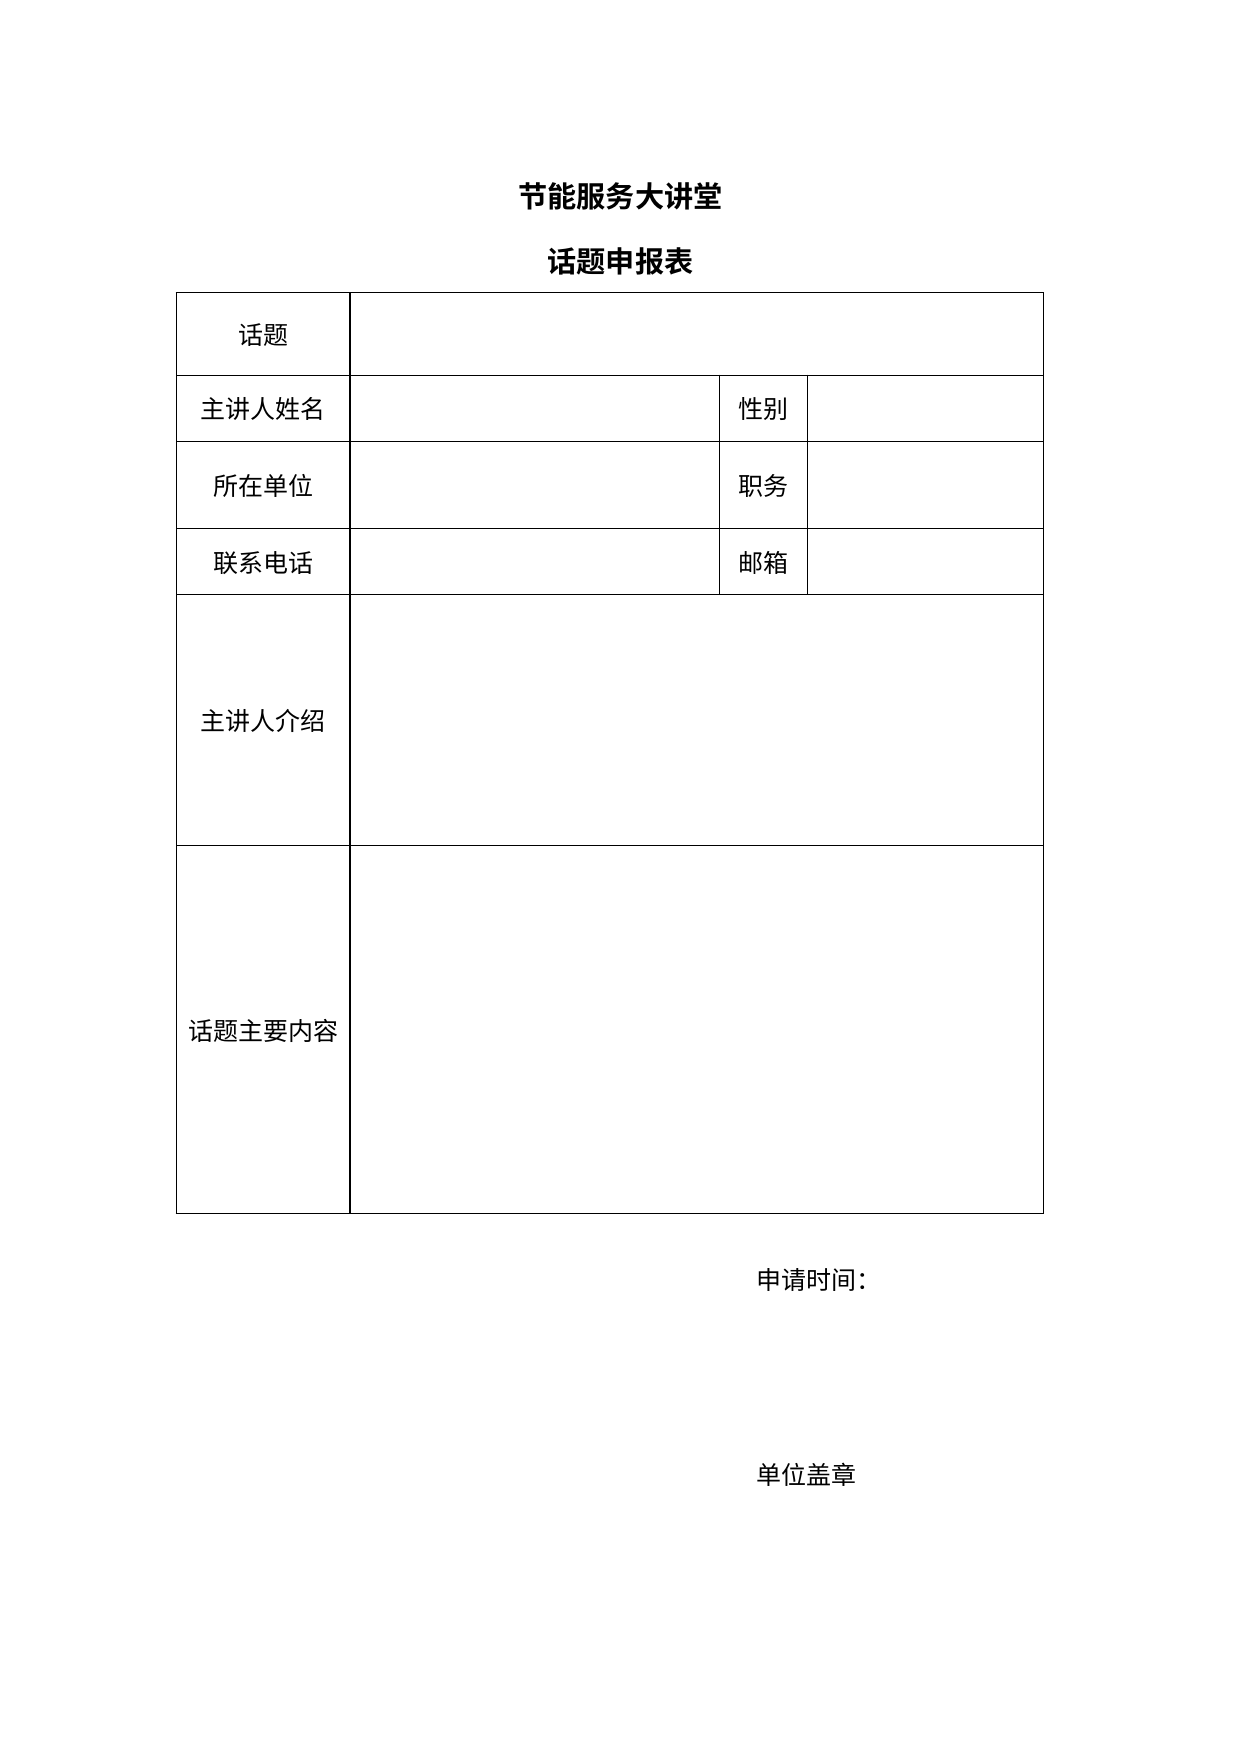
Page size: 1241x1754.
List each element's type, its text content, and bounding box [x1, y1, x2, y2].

table_header 话题 [177, 293, 349, 374]
table_cell 主讲人介绍 [177, 595, 349, 845]
table_cell 性别 [720, 376, 807, 441]
table_header [351, 293, 1043, 374]
text 申请时间： [712, 1246, 943, 1311]
table_cell [808, 442, 1043, 528]
table_cell [351, 376, 719, 441]
table_cell [351, 529, 719, 594]
text 单位盖章 [756, 1441, 943, 1506]
table_cell 主讲人姓名 [177, 376, 349, 441]
table_cell [808, 376, 1043, 441]
table_cell 话题主要内容 [177, 846, 349, 1213]
text 话题申报表 [187, 227, 1053, 292]
text 节能服务大讲堂 [187, 162, 1053, 227]
table_cell [351, 846, 1043, 1213]
table_cell 邮箱 [720, 529, 807, 594]
table_cell [351, 442, 719, 528]
table_cell 职务 [720, 442, 807, 528]
table_cell 联系电话 [177, 529, 349, 594]
table_cell [351, 595, 1043, 845]
table_cell 所在单位 [177, 442, 349, 528]
table_cell [808, 529, 1043, 594]
